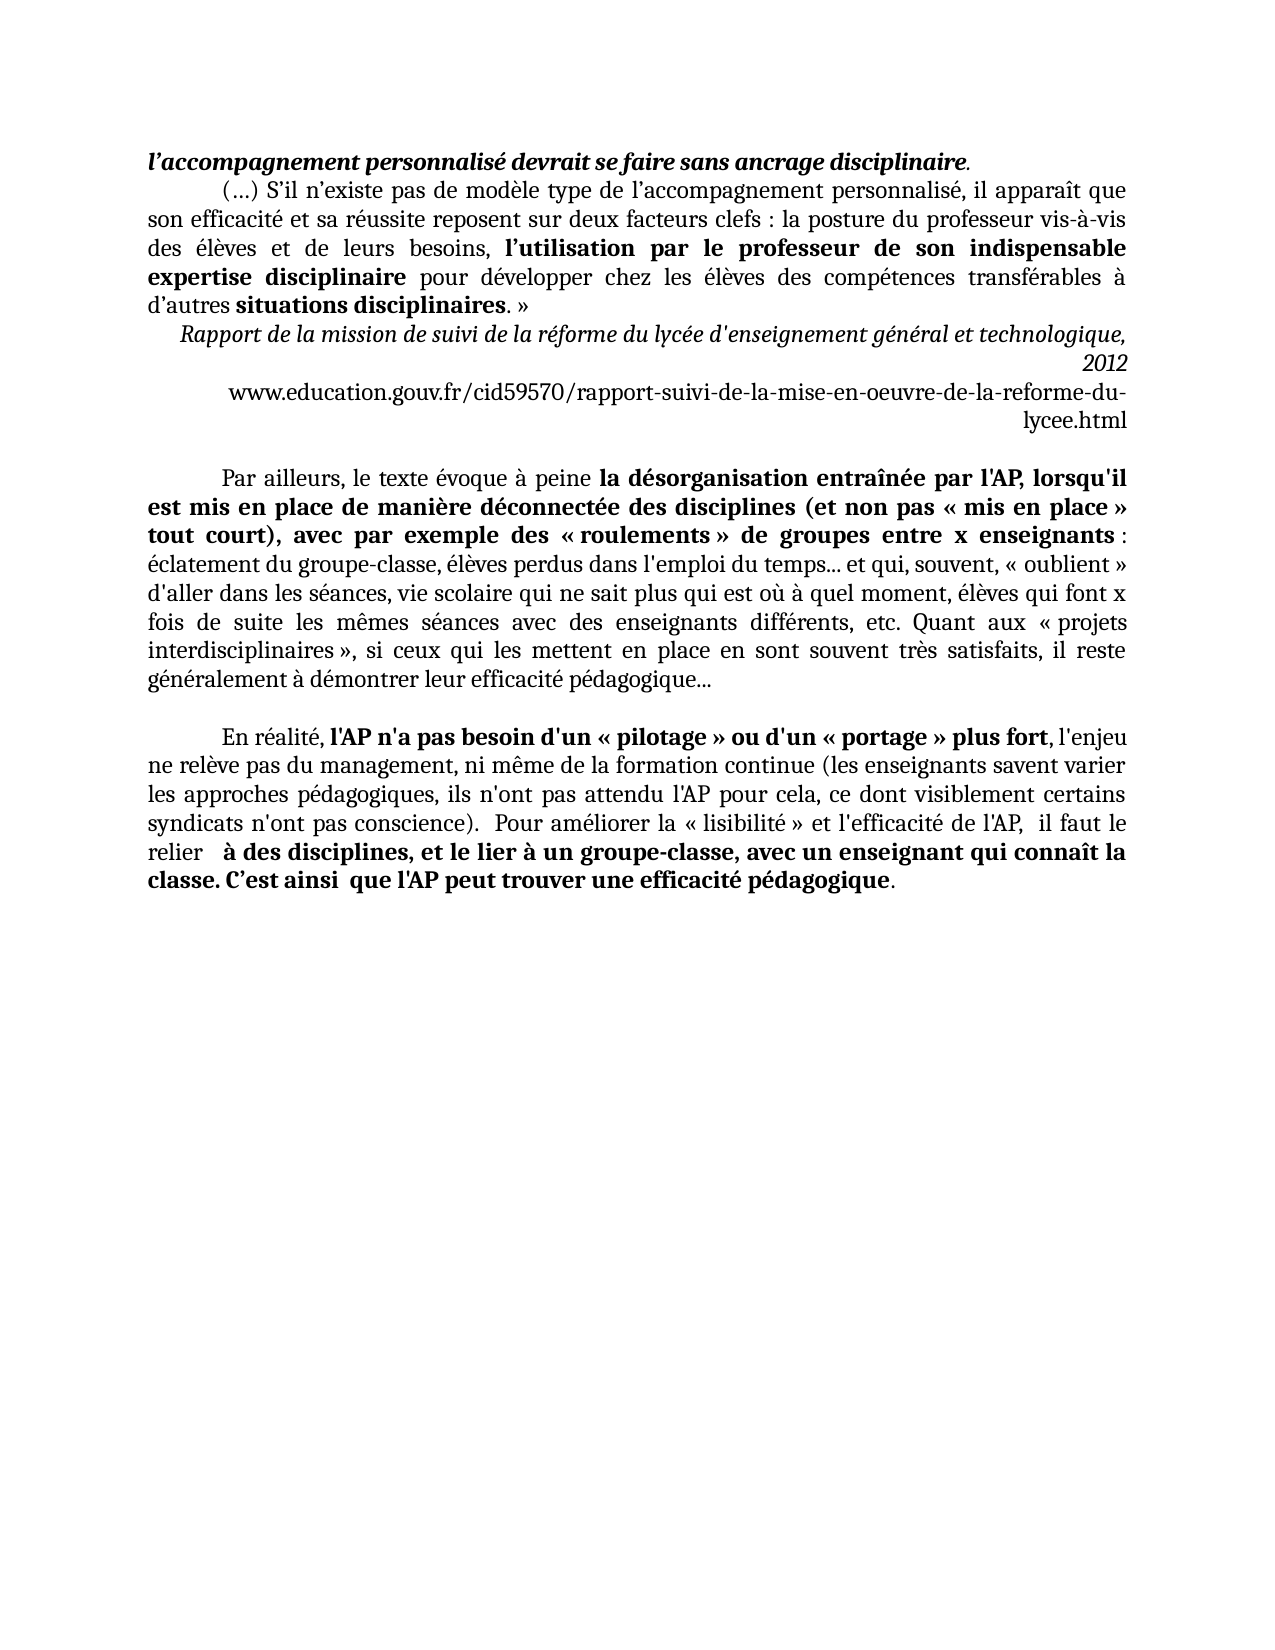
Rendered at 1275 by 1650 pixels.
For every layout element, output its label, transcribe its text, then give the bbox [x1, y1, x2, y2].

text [148, 148, 1127, 176]
text En réalité, l'AP n'a pas besoin d'un « pilotage » ou d'un « portage » plus fort, l'enjeu ne relève pas du management, ni même de la formation continue (les enseignants savent varier les approches pédagogiques, ils n'ont pas attendu l'AP pour cela, ce dont visiblement certains syndicats n'ont pas conscience). Pour améliorer la « lisibilité » et l'efficacité de l'AP, il faut le relier à des disciplines, et le lier à un groupe-classe, avec un enseignant qui connaît la classe. C’est ainsi que l'AP peut trouver une efficacité pédagogique. [148, 723, 1127, 895]
text (…) S’il n’existe pas de modèle type de l’accompagnement personnalisé, il apparaît que son efficacité et sa réussite reposent sur deux facteurs clefs : la posture du professeur vis-à-vis des élèves et de leurs besoins, l’utilisation par le professeur de son indispensable expertise disciplinaire pour développer chez les élèves des compétences transférables à d’autres situations disciplinaires. » [148, 176, 1127, 320]
text Rapport de la mission de suivi de la réforme du lycée d'enseignement général et technologique, 2012 [148, 320, 1127, 378]
text Par ailleurs, le texte évoque à peine la désorganisation entraînée par l'AP, lorsqu'il est mis en place de manière déconnectée des disciplines (et non pas « mis en place » tout court), avec par exemple des « roulements » de groupes entre x enseignants : éclatement du groupe-classe, élèves perdus dans l'emploi du temps... et qui, souvent, « oublient » d'aller dans les séances, vie scolaire qui ne sait plus qui est où à quel moment, élèves qui font x fois de suite les mêmes séances avec des enseignants différents, etc. Quant aux « projets interdisciplinaires », si ceux qui les mettent en place en sont souvent très satisfaits, il reste généralement à démontrer leur efficacité pédagogique... [148, 464, 1127, 694]
text www.education.gouv.fr/cid59570/rapport-suivi-de-la-mise-en-oeuvre-de-la-reforme-du-lycee.html [148, 378, 1127, 435]
